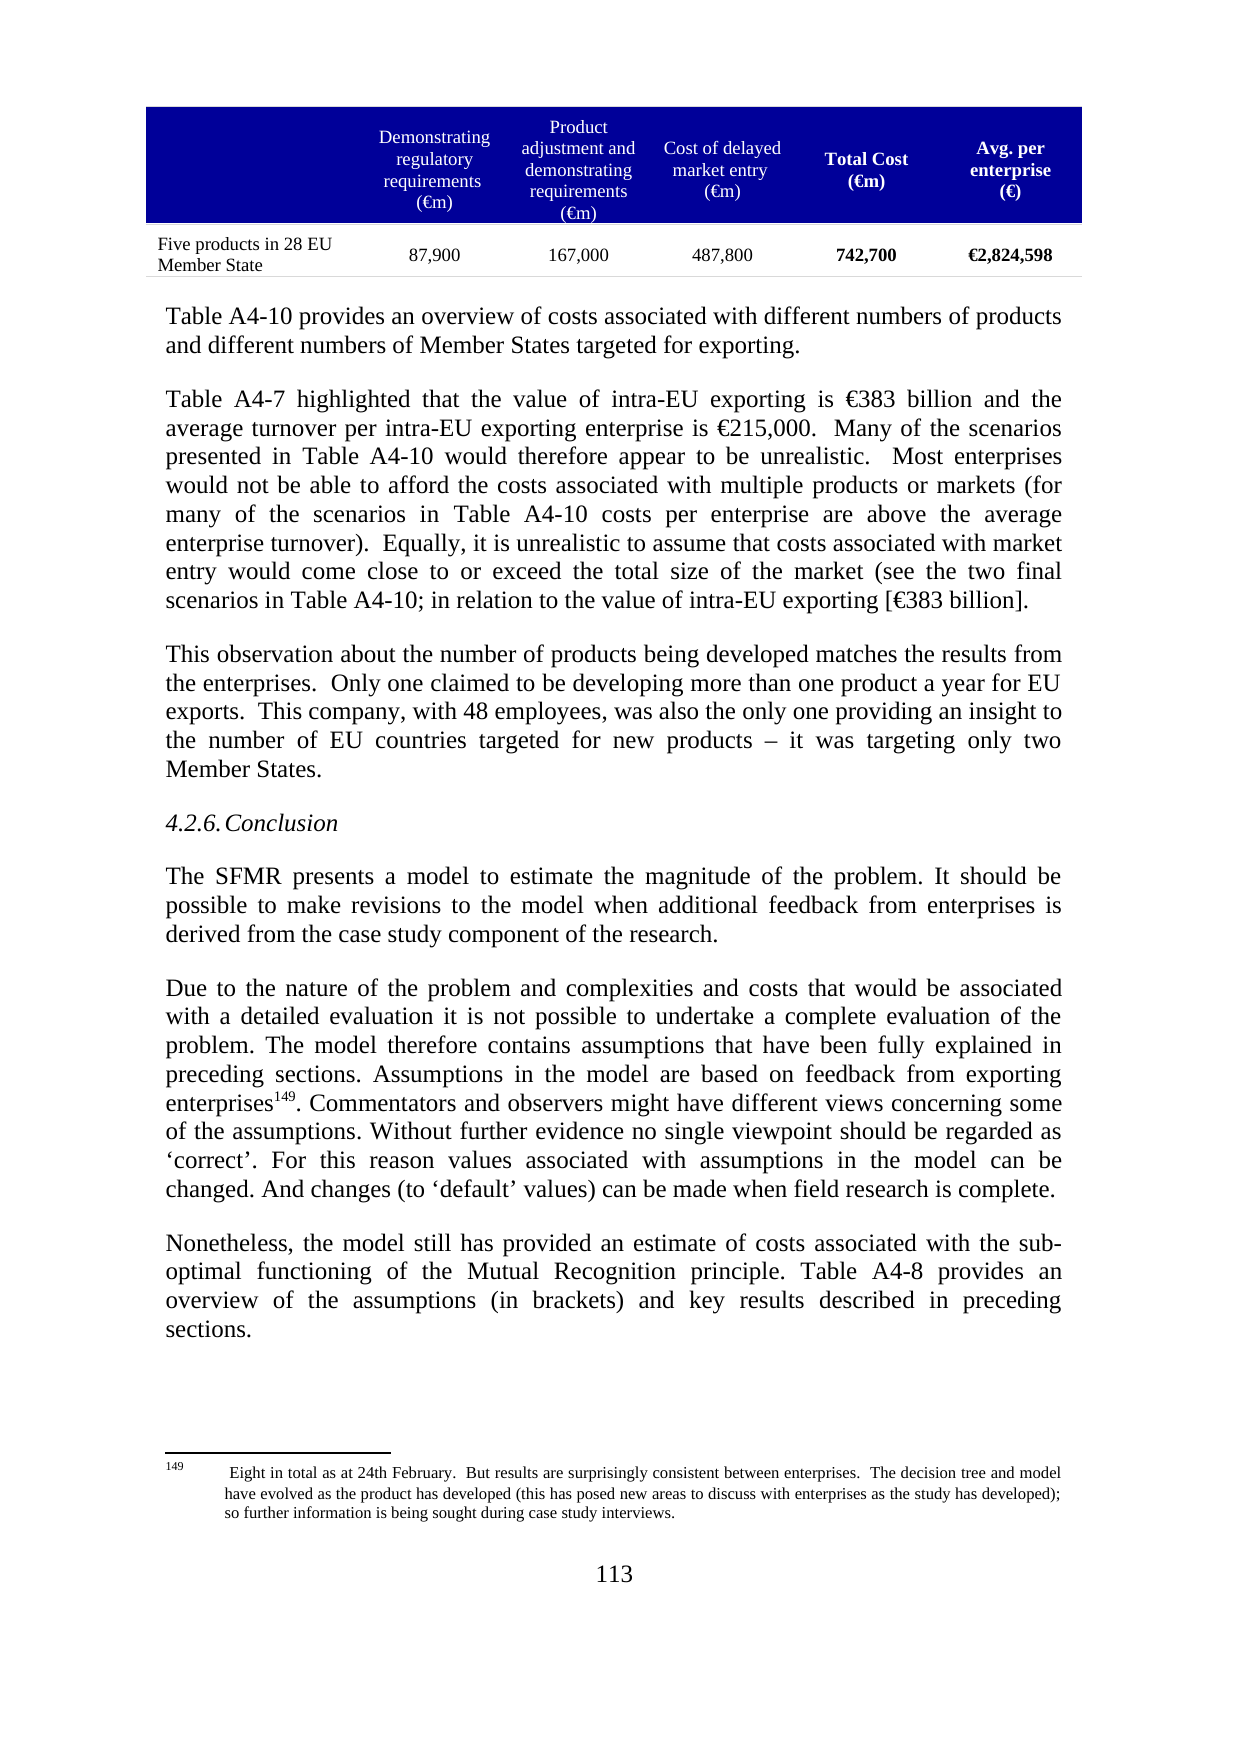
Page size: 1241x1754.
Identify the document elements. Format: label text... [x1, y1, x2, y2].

table_header Cost of delayed market entry (€m) [650, 107, 794, 223]
table_header Product adjustment and demonstrating requirements (€m) [506, 107, 650, 223]
table_cell 167,000 [506, 225, 650, 276]
text Table A4-7 highlighted that the value of intra-EU exporting is €383 billion and the average turnover per intra-EU exporting enterprise is €215,000. Many of the scenarios presented in Table A4-10 would therefore appear to be unrealistic. Most enterprises would not be able to afford the costs associated with multiple products or markets (for many of the scenarios in Table A4-10 costs per enterprise are above the average enterprise turnover). Equally, it is unrealistic to assume that costs associated with market entry would come close to or exceed the total size of the market (see the two final scenarios in Table A4-10; in relation to the value of intra-EU exporting [€383 billion]. [165, 384, 1063, 614]
table_header [146, 107, 363, 223]
text This observation about the number of products being developed matches the results from the enterprises. Only one claimed to be developing more than one product a year for EU exports. This company, with 48 employees, was also the only one providing an insight to the number of EU countries targeted for new products – it was targeting only two Member States. [165, 639, 1063, 783]
text Due to the nature of the problem and complexities and costs that would be associated with a detailed evaluation it is not possible to undertake a complete evaluation of the problem. The model therefore contains assumptions that have been fully explained in preceding sections. Assumptions in the model are based on feedback from exporting enterprises. Commentators and observers might have different views concerning some of the assumptions. Without further evidence no single viewpoint should be regarded as ‘correct’. For this reason values associated with assumptions in the model can be changed. And changes (to ‘default’ values) can be made when field research is complete. [165, 973, 1063, 1203]
text The SFMR presents a model to estimate the magnitude of the problem. It should be possible to make revisions to the model when additional feedback from enterprises is derived from the case study component of the research. [165, 861, 1063, 948]
subtitle Conclusion [165, 808, 1063, 836]
table_cell 487,800 [650, 225, 794, 276]
table_header Avg. per enterprise (€) [938, 107, 1082, 223]
table_cell 87,900 [363, 225, 506, 276]
text Nonetheless, the model still has provided an estimate of costs associated with the sub-optimal functioning of the Mutual Recognition principle. Table A4-8 provides an overview of the assumptions (in brackets) and key results described in preceding sections. [165, 1228, 1063, 1343]
table_cell 742,700 [794, 225, 938, 276]
table_cell €2,824,598 [938, 225, 1082, 276]
table_header Total Cost (€m) [794, 107, 938, 223]
table_cell Five products in 28 EU Member State [146, 225, 363, 276]
text Table A4-10 provides an overview of costs associated with different numbers of products and different numbers of Member States targeted for exporting. [165, 301, 1063, 359]
table_header Demonstrating regulatory requirements (€m) [363, 107, 506, 223]
